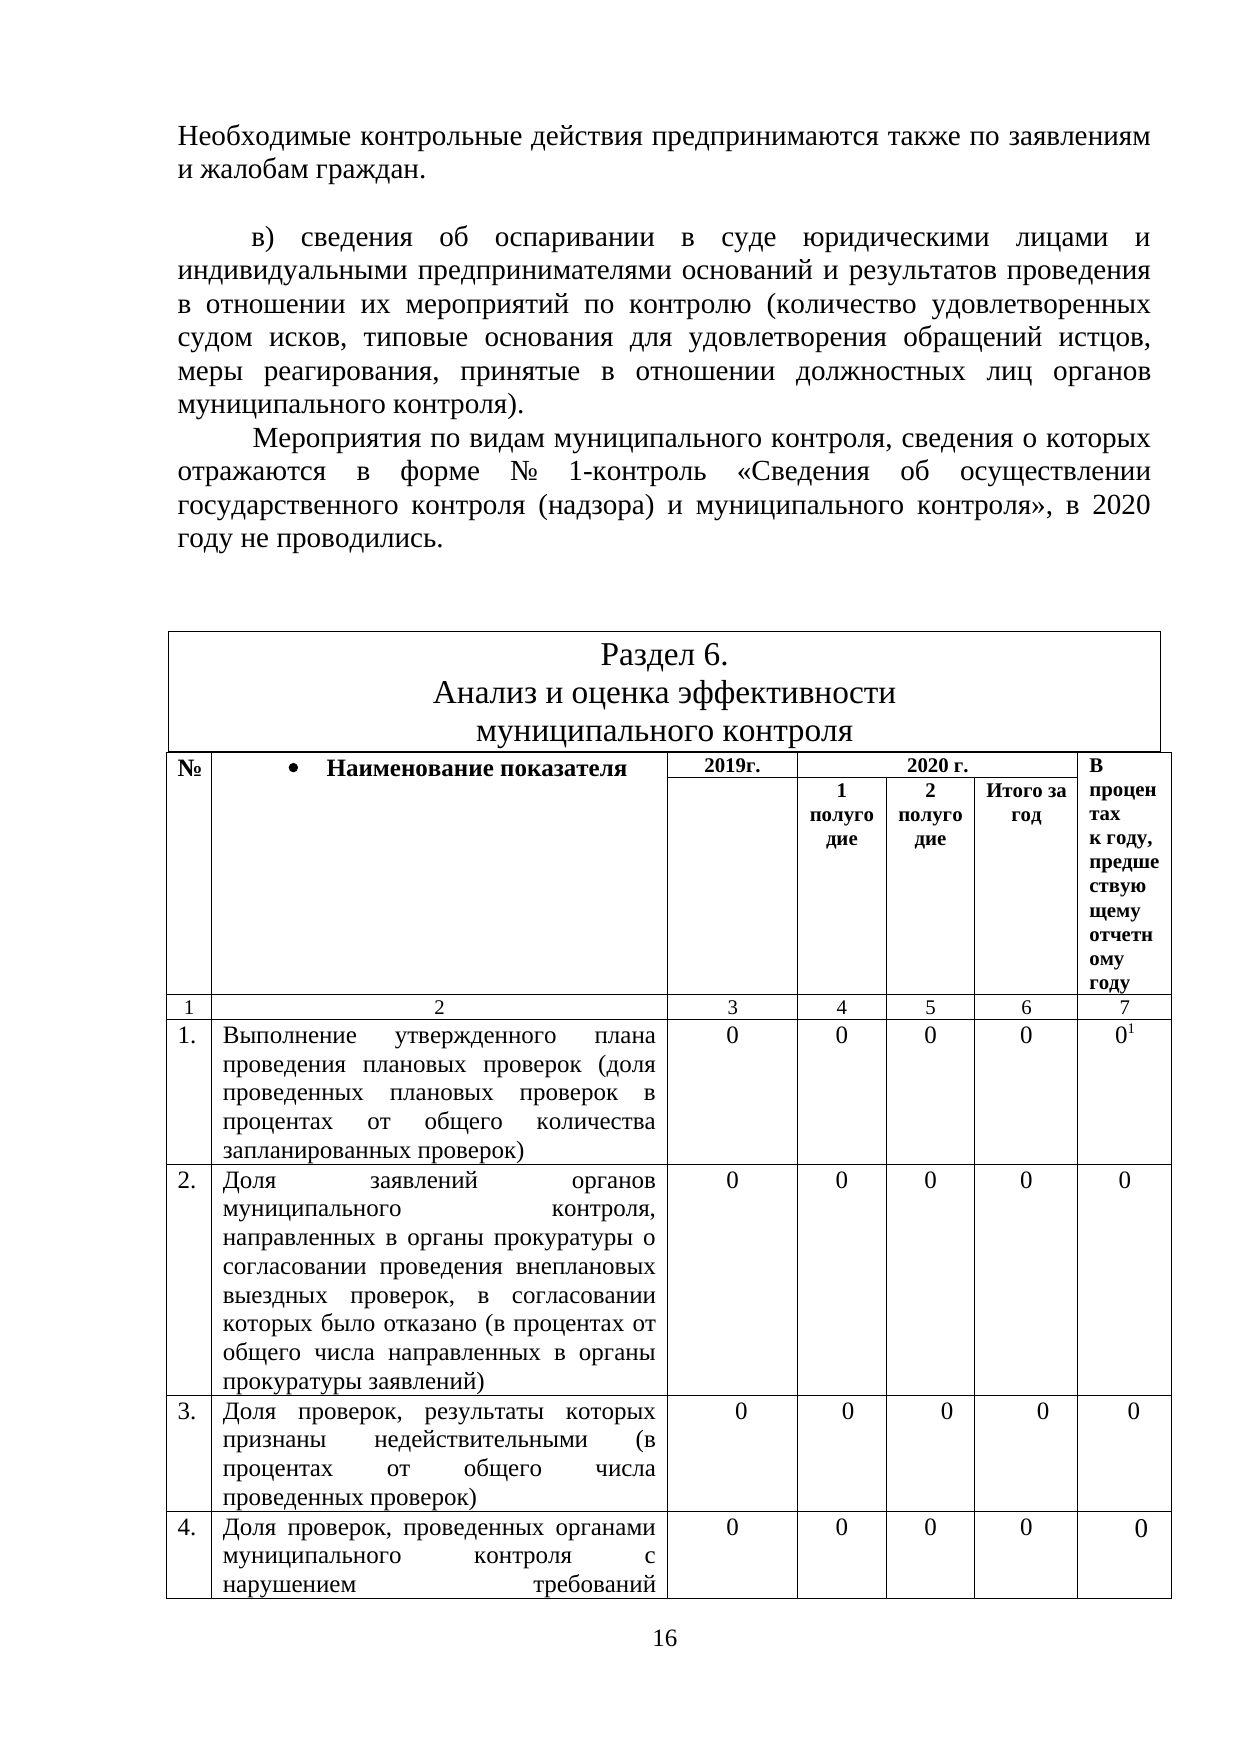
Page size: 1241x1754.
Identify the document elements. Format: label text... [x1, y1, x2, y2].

table_cell 0 [975, 1396, 1077, 1511]
text Анализ и оценка эффективности [177, 672, 1152, 707]
table_cell 0 [668, 1396, 797, 1511]
text муниципального контроля [169, 707, 1160, 751]
table_header В процентах к году, предшествующему отчетному году [1078, 753, 1171, 994]
table_cell Выполнение утвержденного плана проведения плановых проверок (доля проведенных плановых проверок в процентах от общего количества запланированных проверок) [212, 1020, 667, 1164]
table_cell 0 [798, 1512, 886, 1598]
text Мероприятия по видам муниципального контроля, сведения о которых отражаются в форме № 1-контроль «Сведения об осуществлении государственного контроля (надзора) и муниципального контроля», в 2020 году не проводились. [177, 420, 1152, 554]
table_cell [167, 1512, 211, 1598]
table_cell 5 [887, 995, 974, 1019]
table_cell 2 [212, 995, 667, 1019]
table_cell 0 [887, 1020, 974, 1164]
table_cell 3 [668, 995, 797, 1019]
table_cell 6 [975, 995, 1077, 1019]
table_cell 0 [798, 1020, 886, 1164]
table_cell 0 [887, 1396, 974, 1511]
table_header 2020 г. [798, 753, 1077, 777]
table_cell 0 [1078, 1512, 1171, 1598]
table_cell 1 полугодие [798, 778, 886, 994]
text в) сведения об оспаривании в суде юридическими лицами и индивидуальными предпринимателями оснований и результатов проведения в отношении их мероприятий по контролю (количество удовлетворенных судом исков, типовые основания для удовлетворения обращений истцов, меры реагирования, принятые в отношении должностных лиц органов муниципального контроля). [177, 219, 1152, 420]
table_cell 0 [887, 1165, 974, 1395]
table_cell 0 [1078, 1165, 1171, 1395]
table_header 2019г. [668, 753, 797, 777]
text Раздел 6. [169, 632, 1160, 672]
table_cell 0 [798, 1396, 886, 1511]
table_cell 4 [798, 995, 886, 1019]
table_cell [167, 1020, 211, 1164]
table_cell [212, 1512, 667, 1598]
table_cell Доля проверок, результаты которых признаны недействительными (в процентах от общего числа проведенных проверок) [212, 1396, 667, 1511]
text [177, 118, 1152, 185]
table_cell 0 [975, 1512, 1077, 1598]
table_cell 0 [668, 1512, 797, 1598]
table_cell [668, 778, 797, 994]
table_cell 0 [668, 1020, 797, 1164]
table_cell 0 [1078, 1396, 1171, 1511]
table_cell Итого за год [975, 778, 1077, 994]
table_cell 0 [798, 1165, 886, 1395]
table_cell 0 [975, 1165, 1077, 1395]
table_cell 7 [1078, 995, 1171, 1019]
table_cell [167, 1396, 211, 1511]
table_header № [167, 753, 211, 994]
table_cell [167, 1165, 211, 1395]
table_cell 1 [167, 995, 211, 1019]
table_cell Доля заявлений органов муниципального контроля, направленных в органы прокуратуры о согласовании проведения внеплановых выездных проверок, в согласовании которых было отказано (в процентах от общего числа направленных в органы прокуратуры заявлений) [212, 1165, 667, 1395]
table_cell 0 [887, 1512, 974, 1598]
table_cell 0 [975, 1020, 1077, 1164]
table_cell 0 [668, 1165, 797, 1395]
table_cell 2 полугодие [887, 778, 974, 994]
table_cell 01 [1078, 1020, 1171, 1164]
table_header Наименование показателя [212, 753, 667, 994]
